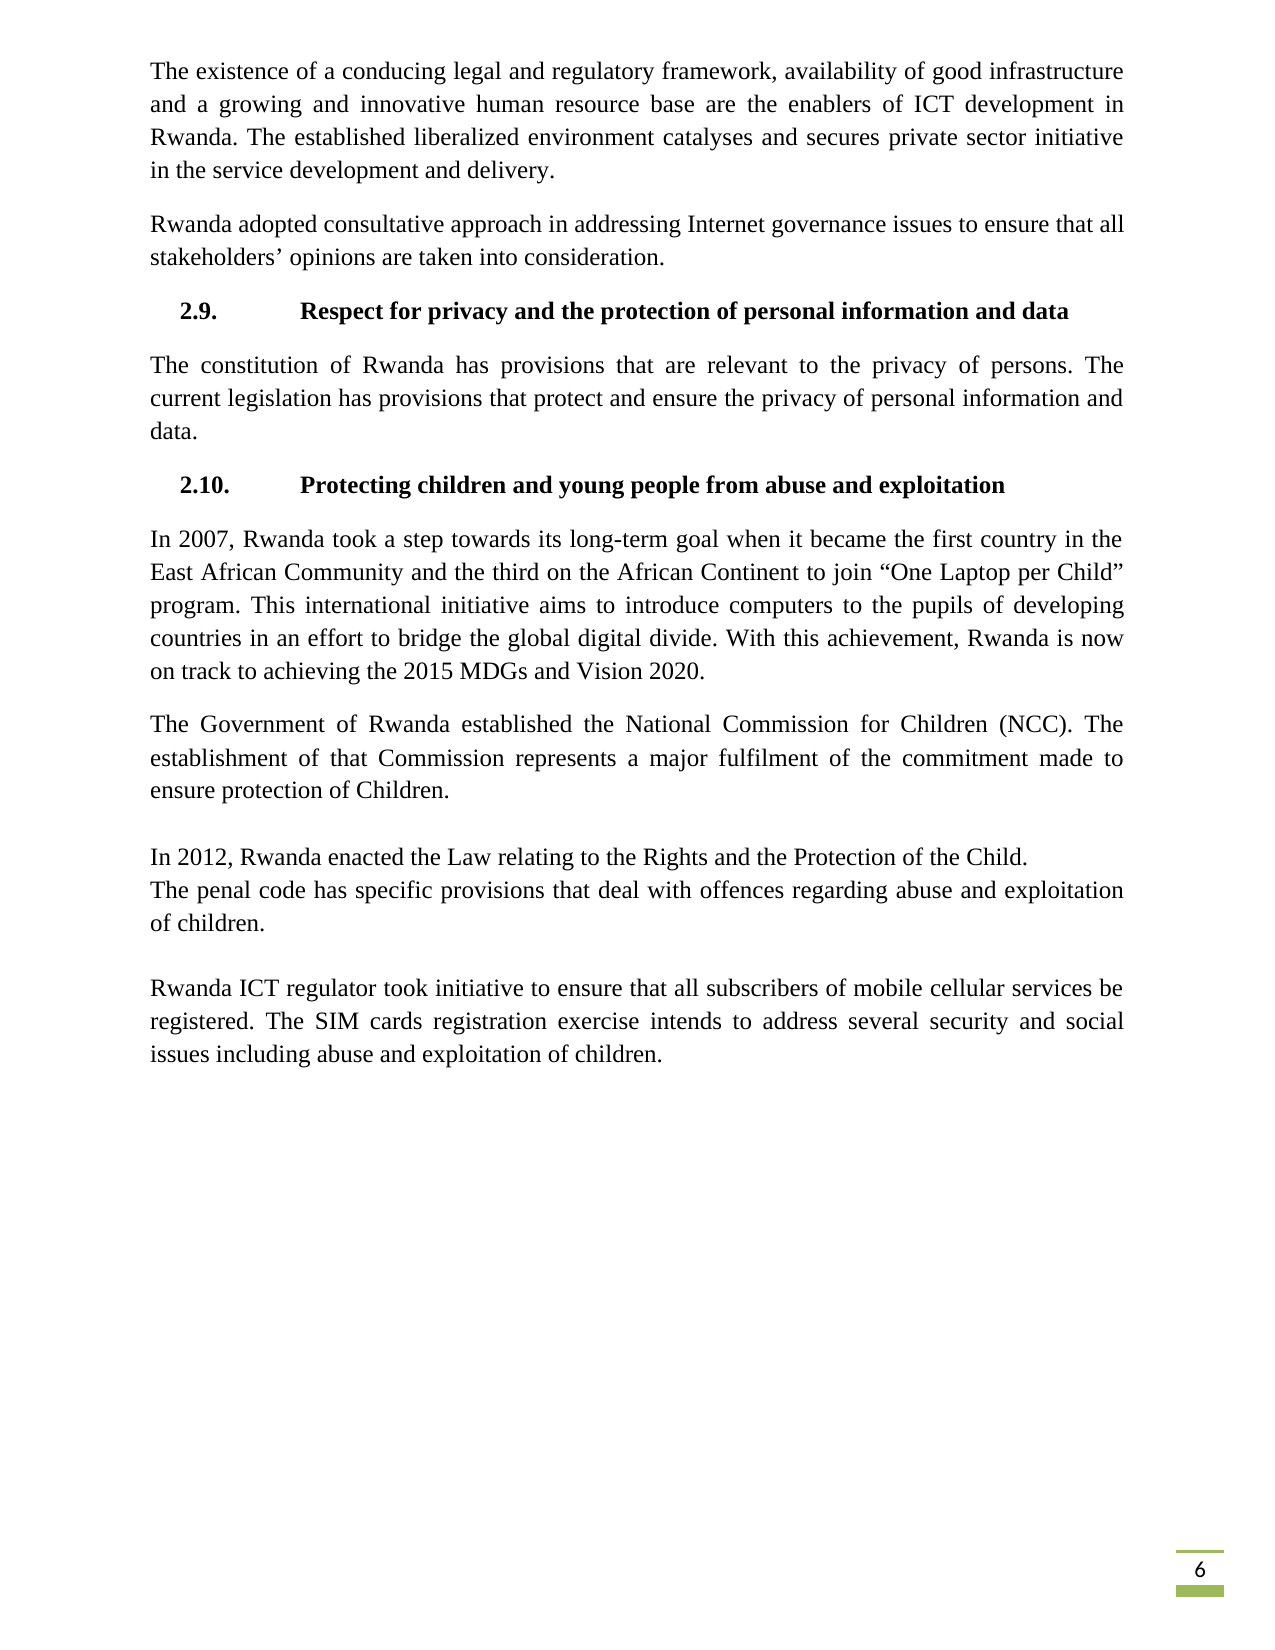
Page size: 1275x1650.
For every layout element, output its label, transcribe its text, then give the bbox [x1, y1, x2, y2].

list In 2012, Rwanda enacted the Law relating to the Rights and the Protection of the Child. [150, 842, 1125, 870]
list Rwanda ICT regulator took initiative to ensure that all subscribers of mobile cellular services be registered. The SIM cards registration exercise intends to address several security and social issues including abuse and exploitation of children. [150, 973, 1125, 1068]
list Respect for privacy and the protection of personal information and data [179, 296, 1125, 325]
list The penal code has specific provisions that deal with offences regarding abuse and exploitation of children. [150, 875, 1125, 936]
text The existence of a conducing legal and regulatory framework, availability of good infrastructure and a growing and innovative human resource base are the enablers of ICT development in Rwanda. The established liberalized environment catalyses and secures private sector initiative in the service development and delivery. [150, 56, 1125, 184]
text The constitution of Rwanda has provisions that are relevant to the privacy of persons. The current legislation has provisions that protect and ensure the privacy of personal information and data. [150, 350, 1125, 445]
text Rwanda adopted consultative approach in addressing Internet governance issues to ensure that all stakeholders’ opinions are taken into consideration. [150, 209, 1125, 271]
list The Government of Rwanda established the National Commission for Children (NCC). The establishment of that Commission represents a major fulfilment of the commitment made to ensure protection of Children. [150, 709, 1125, 804]
text In 2007, Rwanda took a step towards its long-term goal when it became the first country in the East African Community and the third on the African Continent to join “One Laptop per Child” program. This international initiative aims to introduce computers to the pupils of developing countries in an effort to bridge the global digital divide. With this achievement, Rwanda is now on track to achieving the 2015 MDGs and Vision 2020. [150, 524, 1125, 684]
list Protecting children and young people from abuse and exploitation [179, 470, 1125, 498]
